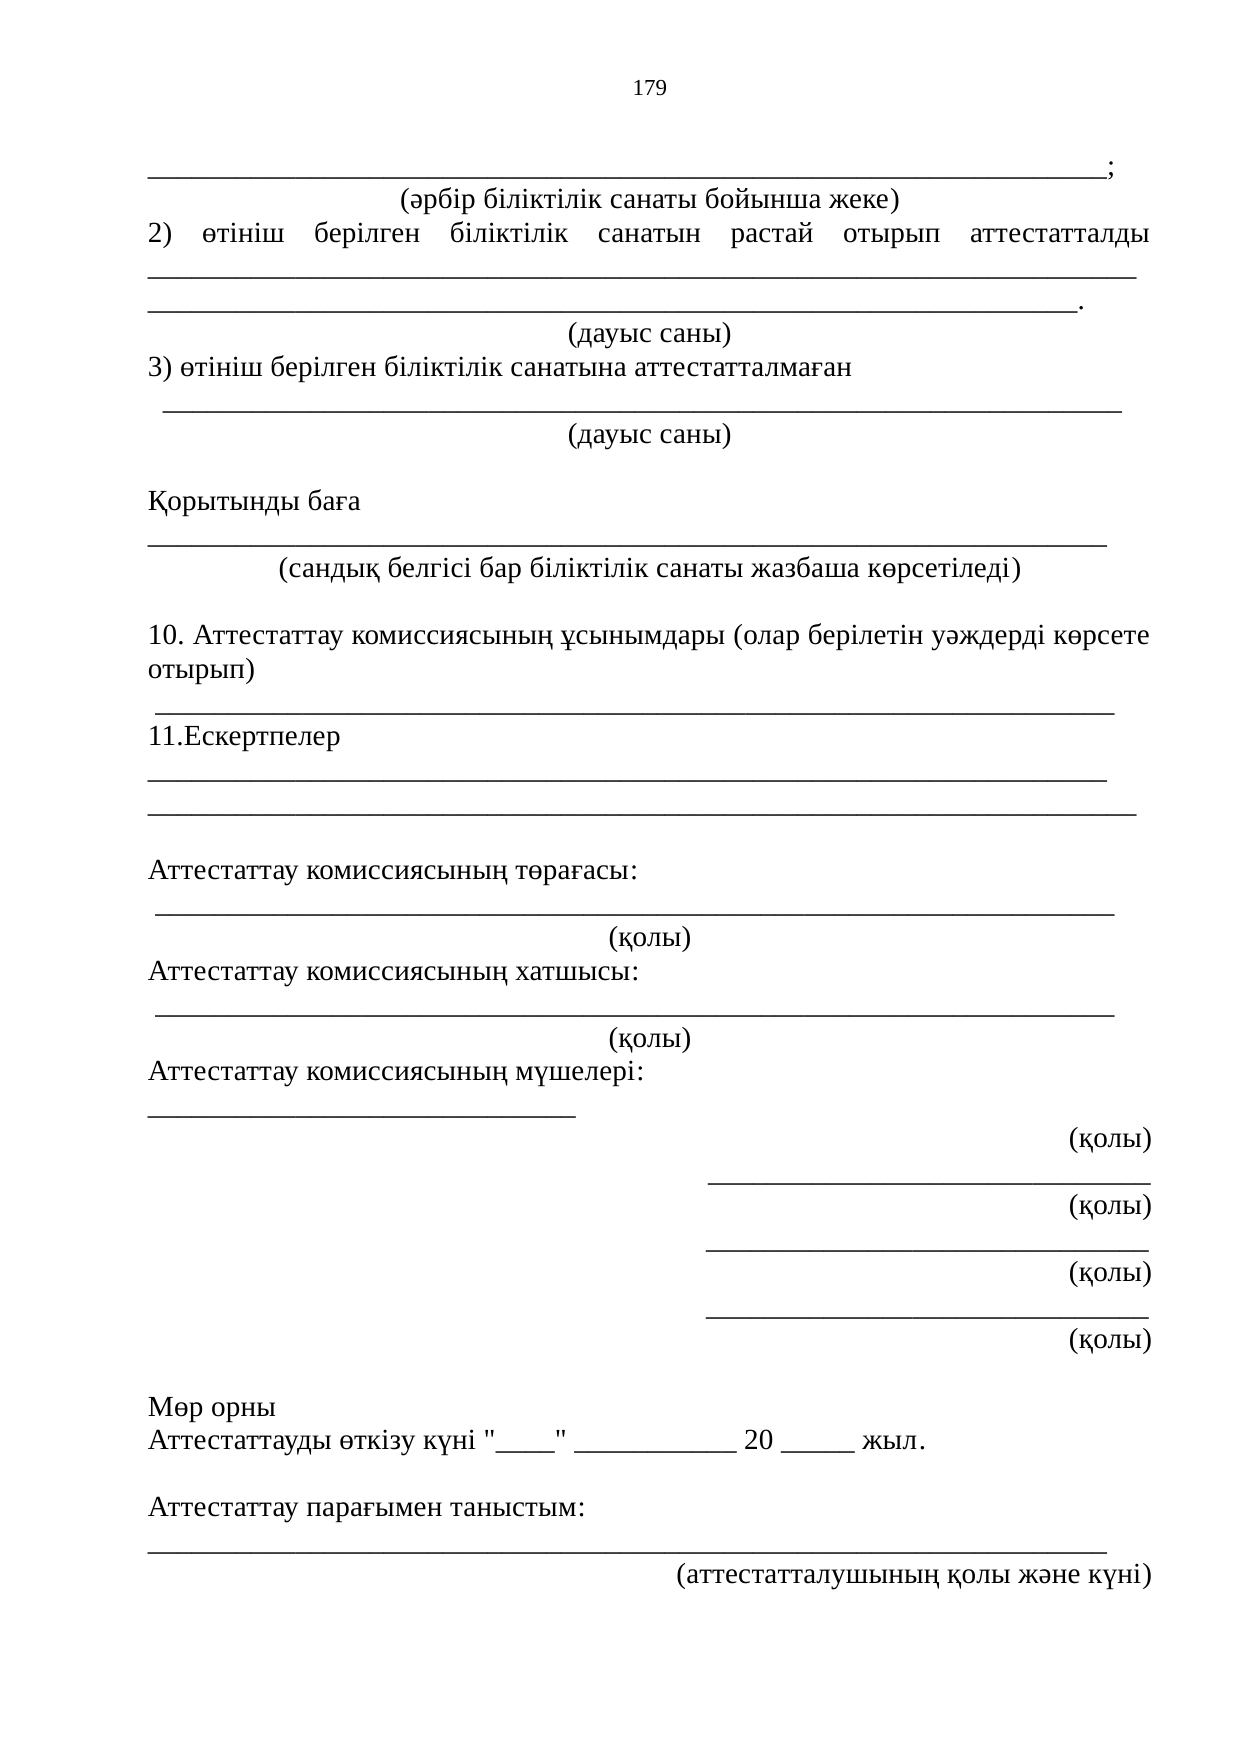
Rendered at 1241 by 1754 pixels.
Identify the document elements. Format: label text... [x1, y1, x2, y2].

text (қолы) [148, 1120, 1152, 1154]
text (сандық белгісі бар біліктілік санаты жазбаша көрсетіледі) [148, 550, 1152, 584]
text ______________________________ [148, 1221, 1152, 1254]
text (аттестатталушының қолы және күні) [148, 1556, 1152, 1590]
text (қолы) [148, 1020, 1152, 1053]
text (қолы) [148, 1187, 1152, 1221]
text ___________________________________________________________________ [148, 785, 1152, 818]
text _________________________________________________________________ [148, 886, 1152, 919]
text 2) өтініш берілген біліктілік санатын растай отырып аттестатталды __________________________________________________________________________________________________________________________________. [148, 215, 1152, 315]
text _________________________________________________________________ [148, 684, 1152, 718]
text 10. Аттестаттау комиссиясының ұсынымдары (олар берілетін уәждерді көрсете отырып) [148, 617, 1152, 684]
text 3) өтініш берілген біліктілік санатына аттестатталмаған [148, 349, 1152, 382]
text Аттестаттау комиссиясының мүшелері: _____________________________ [148, 1053, 1152, 1120]
text ______________________________ [148, 1154, 1152, 1187]
text (қолы) [148, 919, 1152, 953]
text 11.Ескертпелер _________________________________________________________________ [148, 718, 1152, 785]
text Қорытынды баға [148, 483, 1152, 517]
text _________________________________________________________________ [148, 1523, 1152, 1556]
text Аттестаттау комиссиясының төрағасы: [148, 852, 1152, 886]
text (дауыс саны) [148, 315, 1152, 349]
text (дауыс саны) [148, 416, 1152, 449]
text ______________________________ [148, 1288, 1152, 1322]
text Аттестаттау парағымен таныстым: [148, 1489, 1152, 1523]
text (қолы) [148, 1322, 1152, 1355]
text _________________________________________________________________ [148, 382, 1152, 416]
text _________________________________________________________________ [148, 986, 1152, 1020]
text _________________________________________________________________; [148, 148, 1152, 181]
text _________________________________________________________________ [148, 517, 1152, 550]
text Аттестаттауды өткізу күні "____" ___________ 20 _____ жыл. [148, 1422, 1152, 1456]
text Аттестаттау комиссиясының хатшысы: [148, 953, 1152, 986]
text Мөр орны [148, 1389, 1152, 1422]
text (қолы) [148, 1254, 1152, 1288]
text (әрбір біліктілік санаты бойынша жеке) [148, 181, 1152, 215]
